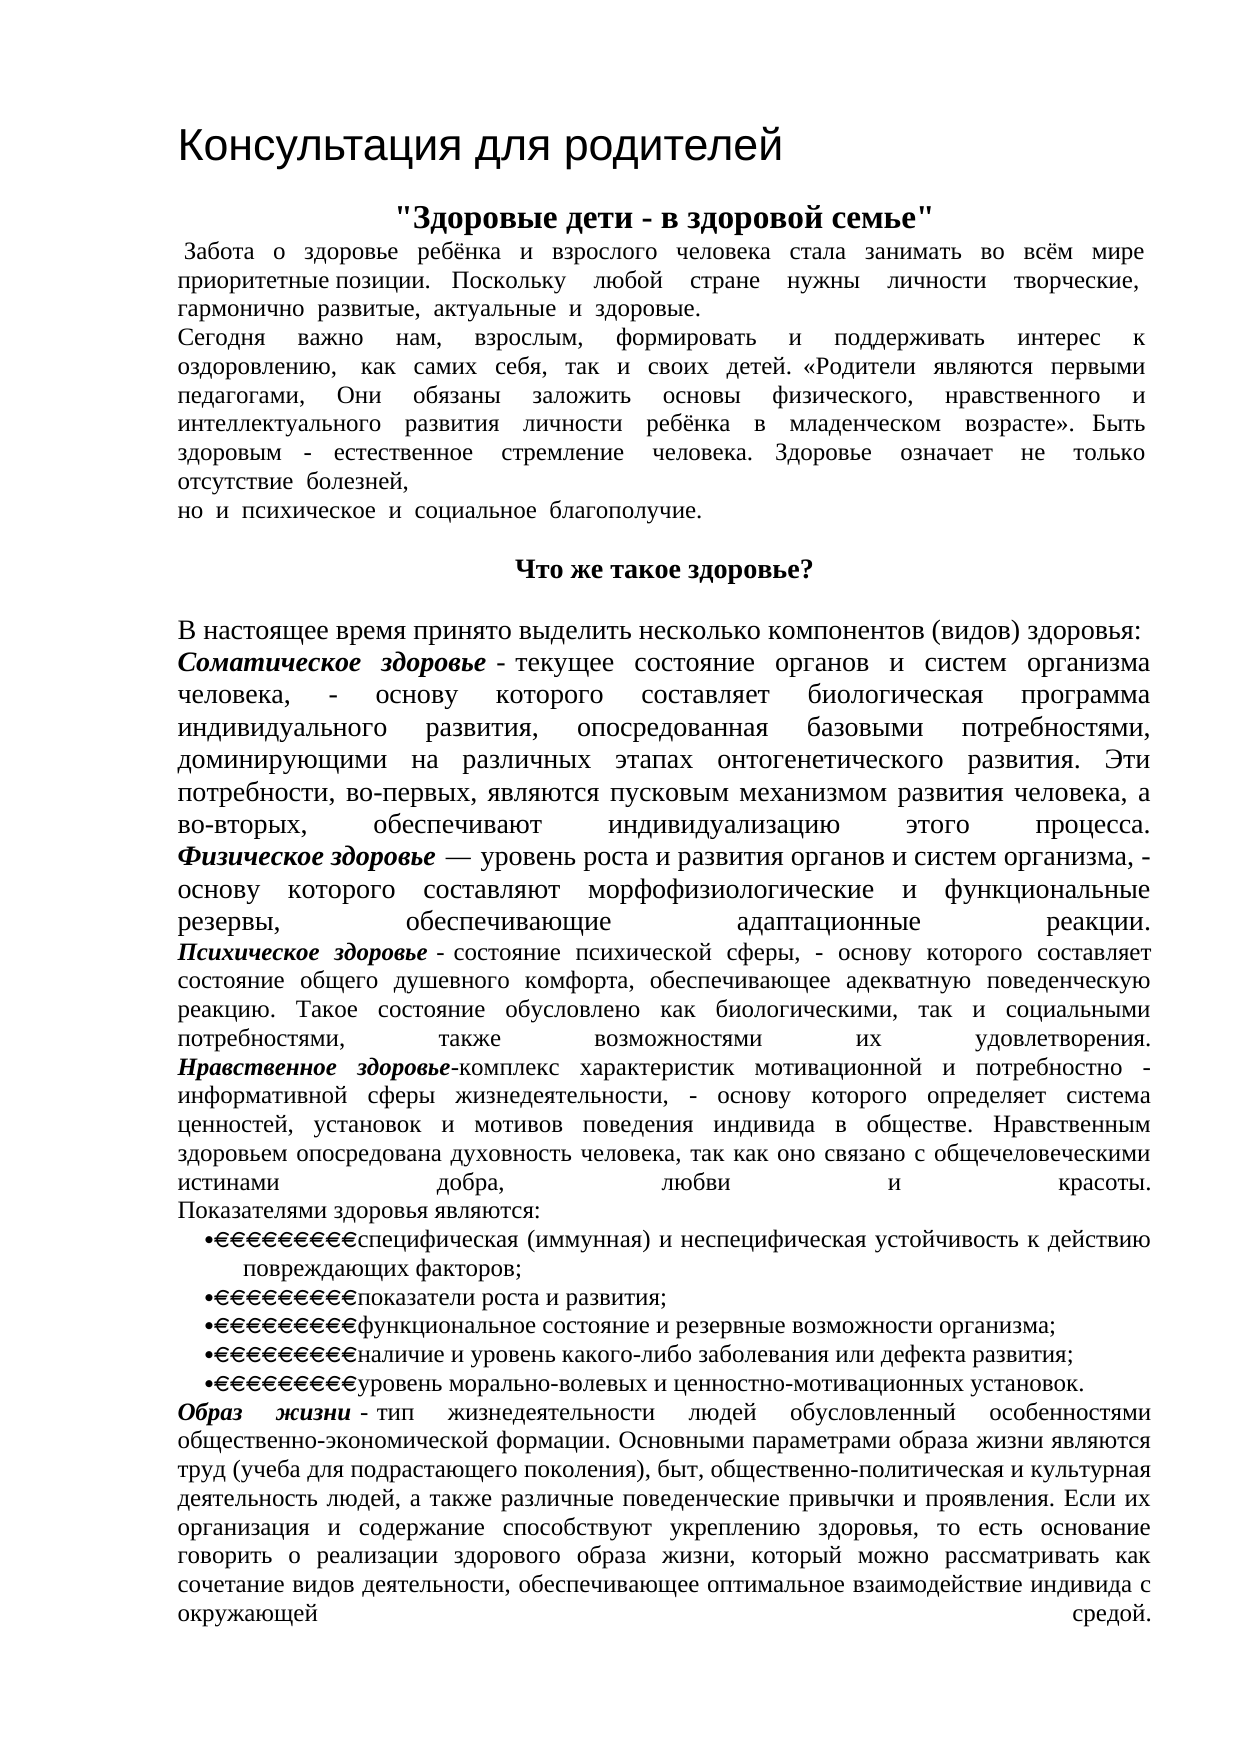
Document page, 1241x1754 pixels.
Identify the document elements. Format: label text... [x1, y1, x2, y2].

text Консультация для родителей [177, 118, 1152, 170]
text Соматическое здоровье - текущее состояние органов и систем организма человека, - основу которого составляет биологическая программа индивидуального развития, опосредованная базовыми потребностями, доминирующими на различных этапах онтогенетического развития. Эти потребности, во-первых, являются пусковым механизмом развития человека, а во-вторых, обеспечивают индивидуализацию этого процесса. Физическое здоровье — уровень роста и развития органов и систем организма, - основу которого составляют морфофизиологические и функциональные резервы, обеспечивающие адаптационные реакции. Психическое здоровье - состояние психической сферы, - основу которого составляет состояние общего душевного комфорта, обеспечивающее адекватную поведенческую реакцию. Такое состояние обусловлено как биологическими, так и социальными потребностями, также возможностями их удовлетворения. Нравственное здоровье-комплекс характеристик мотивационной и потребностно - информативной сферы жизнедеятельности, - основу которого определяет система ценностей, установок и мотивов поведения индивида в обществе. Нравственным здоровьем опосредована духовность человека, так как оно связано с общечеловеческими истинами добра, любви и красоты. Показателями здоровья являются: [177, 645, 1152, 1224]
text функциональное состояние и резервные возможности организма; [205, 1310, 1152, 1339]
text Что же такое здоровье? [177, 552, 1152, 584]
text показатели роста и развития; [205, 1282, 1152, 1310]
text Забота о здоровье ребёнка и взрослого человека стала занимать во всём мире приоритетные позиции. Поскольку любой стране нужны личности творческие, гармонично развитые, актуальные и здоровые. [177, 236, 1152, 322]
text Сегодня важно нам, взрослым, формировать и поддерживать интерес к оздоровлению, как самих себя, так и своих детей. «Родители являются первыми педагогами, Они обязаны заложить основы физического, нравственного и интеллектуального развития личности ребёнка в младенческом возрасте». Быть здоровым - естественное стремление человека. Здоровье означает не только отсутствие болезней, [177, 322, 1152, 495]
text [177, 1397, 1152, 1627]
text В настоящее время принято выделить несколько компонентов (видов) здоровья: [177, 613, 1152, 645]
text "Здоровые дети - в здоровой семье" [193, 195, 1136, 236]
text но и психическое и социальное благополучие. [177, 495, 1152, 523]
text специфическая (иммунная) и неспецифическая устойчивость к действию повреждающих факторов; [205, 1224, 1152, 1282]
text уровень морально-волевых и ценностно-мотивационных установок. [205, 1368, 1152, 1397]
text наличие и уровень какого-либо заболевания или дефекта развития; [205, 1339, 1152, 1368]
